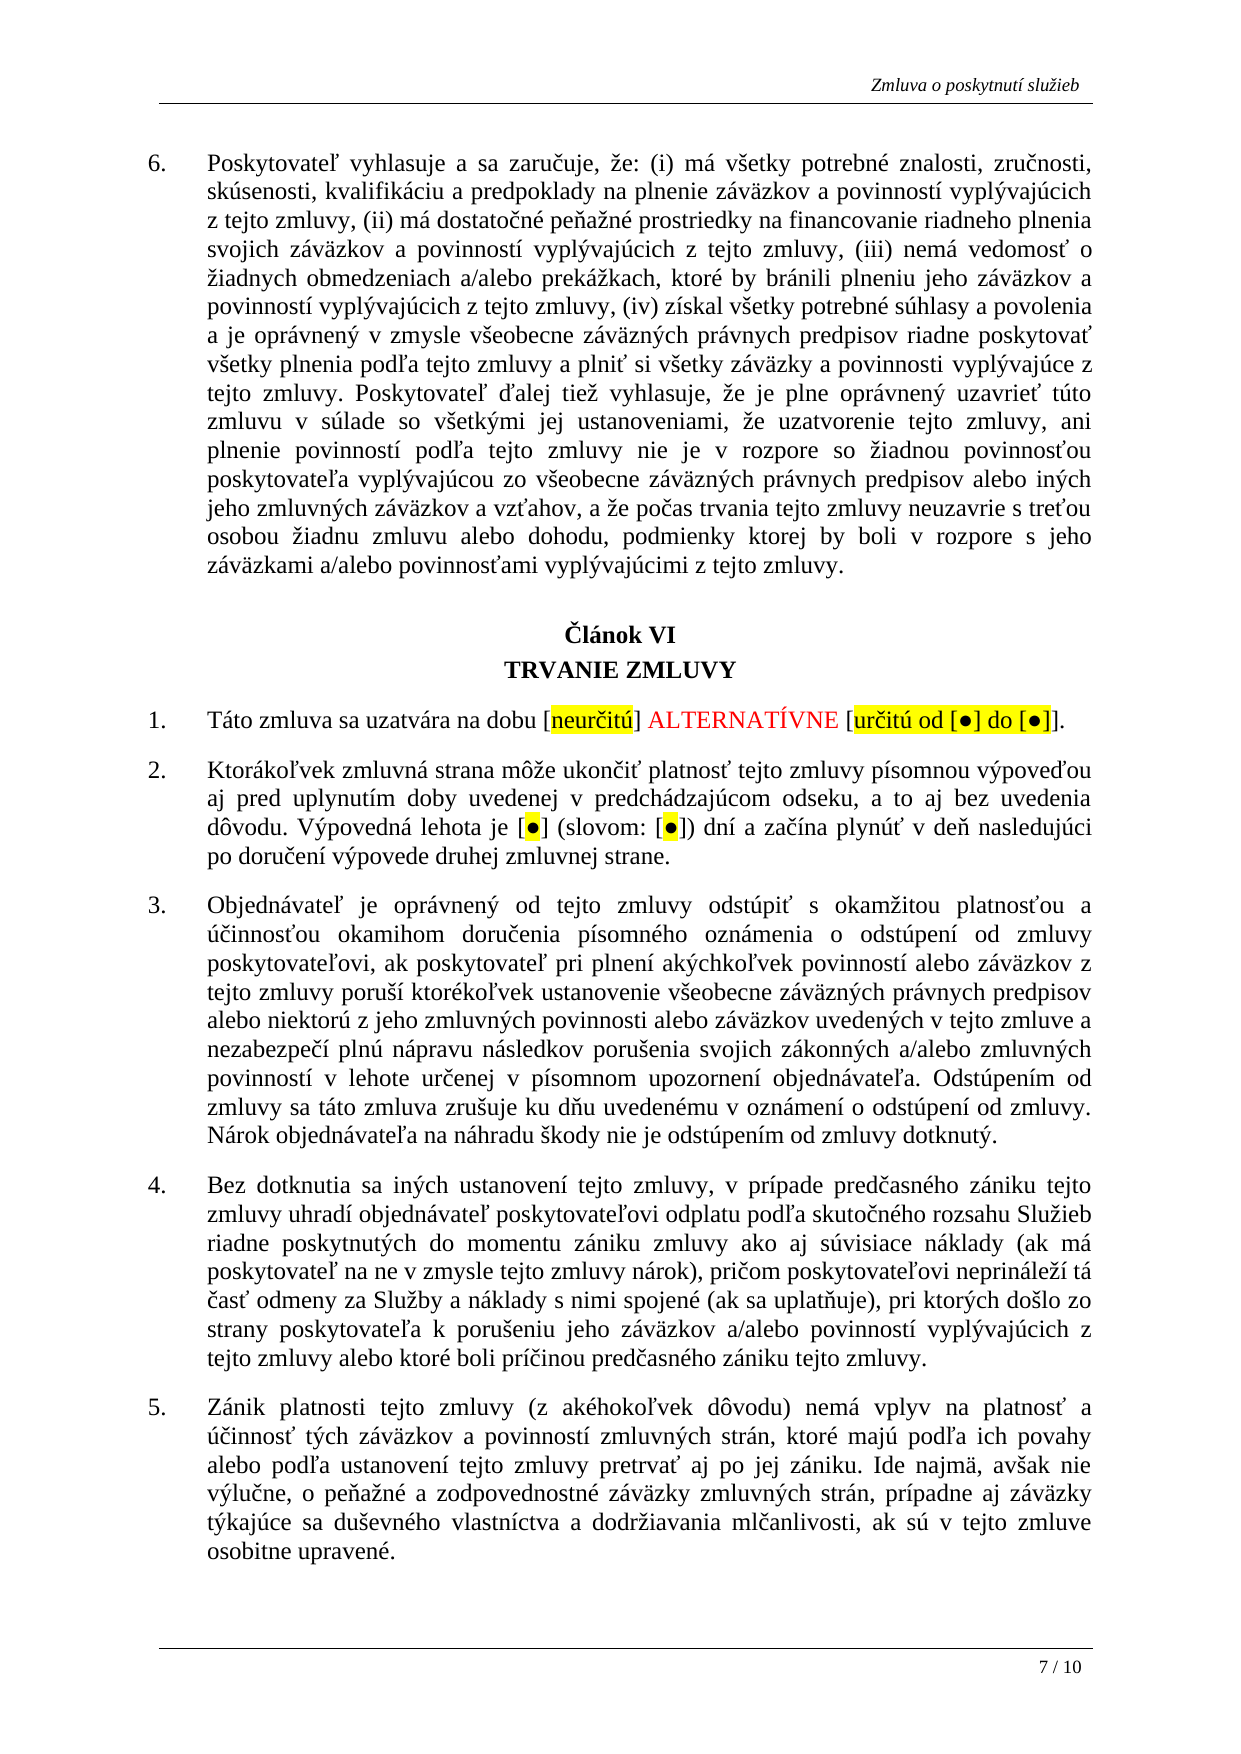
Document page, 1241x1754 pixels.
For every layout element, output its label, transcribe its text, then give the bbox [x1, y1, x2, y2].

text Článok [148, 621, 1092, 649]
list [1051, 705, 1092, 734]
text TRVANIE ZMLUVY [148, 656, 1092, 684]
list Táto zmluva sa uzatvára na dobu [neurčitú] ALTERNATÍVNE [určitú od [●] do [●]]. [148, 705, 551, 734]
list Ktorákoľvek zmluvná strana môže ukončiť platnosť tejto zmluvy písomnou výpoveďou aj pred uplynutím doby uvedenej v predchádzajúcom odseku, a to aj bez uvedenia dôvodu. Výpovedná lehota je [●] (slovom: [●]) dní a začína plynúť v deň nasledujúci po doručení výpovede druhej zmluvnej strane. [148, 755, 1092, 870]
list Zánik platnosti tejto zmluvy (z akéhokoľvek dôvodu) nemá vplyv na platnosť a účinnosť tých záväzkov a povinností zmluvných strán, ktoré majú podľa ich povahy alebo podľa ustanovení tejto zmluvy pretrvať aj po jej zániku. Ide najmä, avšak nie výlučne, o peňažné a zodpovednostné záväzky zmluvných strán, prípadne aj záväzky týkajúce sa duševného vlastníctva a dodržiavania mlčanlivosti, ak sú v tejto zmluve osobitne upravené. [148, 1392, 1092, 1565]
list Objednávateľ je oprávnený od tejto zmluvy odstúpiť s okamžitou platnosťou a účinnosťou okamihom doručenia písomného oznámenia o odstúpení od zmluvy poskytovateľovi, ak poskytovateľ pri plnení akýchkoľvek povinností alebo záväzkov z tejto zmluvy poruší ktorékoľvek ustanovenie všeobecne záväzných právnych predpisov alebo niektorú z jeho zmluvných povinnosti alebo záväzkov uvedených v tejto zmluve a nezabezpečí plnú nápravu následkov porušenia svojich zákonných a/alebo zmluvných povinností v lehote určenej v písomnom upozornení objednávateľa. Odstúpením od zmluvy sa táto zmluva zrušuje ku dňu uvedenému v oznámení o odstúpení od zmluvy. Nárok objednávateľa na náhradu škody nie je odstúpením od zmluvy dotknutý. [148, 891, 1092, 1149]
list Bez dotknutia sa iných ustanovení tejto zmluvy, v prípade predčasného zániku tejto zmluvy uhradí objednávateľ poskytovateľovi odplatu podľa skutočného rozsahu Služieb riadne poskytnutých do momentu zániku zmluvy ako aj súvisiace náklady (ak má poskytovateľ na ne v zmysle tejto zmluvy nárok), pričom poskytovateľovi neprináleží tá časť odmeny za Služby a náklady s nimi spojené (ak sa uplatňuje), pri ktorých došlo zo strany poskytovateľa k porušeniu jeho záväzkov a/alebo povinností vyplývajúcich z tejto zmluvy alebo ktoré boli príčinou predčasného zániku tejto zmluvy. [148, 1170, 1092, 1371]
list Táto zmluva sa uzatvára na dobu [neurčitú] ALTERNATÍVNE [určitú od [●] do [●]]. [633, 705, 854, 734]
list Poskytovateľ vyhlasuje a sa zaručuje, že: (i) má všetky potrebné znalosti, zručnosti, skúsenosti, kvalifikáciu a predpoklady na plnenie záväzkov a povinností vyplývajúcich z tejto zmluvy, (ii) má dostatočné peňažné prostriedky na financovanie riadneho plnenia svojich záväzkov a povinností vyplývajúcich z tejto zmluvy, (iii) nemá vedomosť o žiadnych obmedzeniach a/alebo prekážkach, ktoré by bránili plneniu jeho záväzkov a povinností vyplývajúcich z tejto zmluvy, (iv) získal všetky potrebné súhlasy a povolenia a je oprávnený v zmysle všeobecne záväzných právnych predpisov riadne poskytovať všetky plnenia podľa tejto zmluvy a plniť si všetky záväzky a povinnosti vyplývajúce z tejto zmluvy. Poskytovateľ ďalej tiež vyhlasuje, že je plne oprávnený uzavrieť túto zmluvu v súlade so všetkými jej ustanoveniami, že uzatvorenie tejto zmluvy, ani plnenie povinností podľa tejto zmluvy nie je v rozpore so žiadnou povinnosťou poskytovateľa vyplývajúcou zo všeobecne záväzných právnych predpisov alebo iných jeho zmluvných záväzkov a vzťahov, a že počas trvania tejto zmluvy neuzavrie s treťou osobou žiadnu zmluvu alebo dohodu, podmienky ktorej by boli v rozpore s jeho záväzkami a/alebo povinnosťami vyplývajúcimi z tejto zmluvy. [148, 148, 1092, 579]
